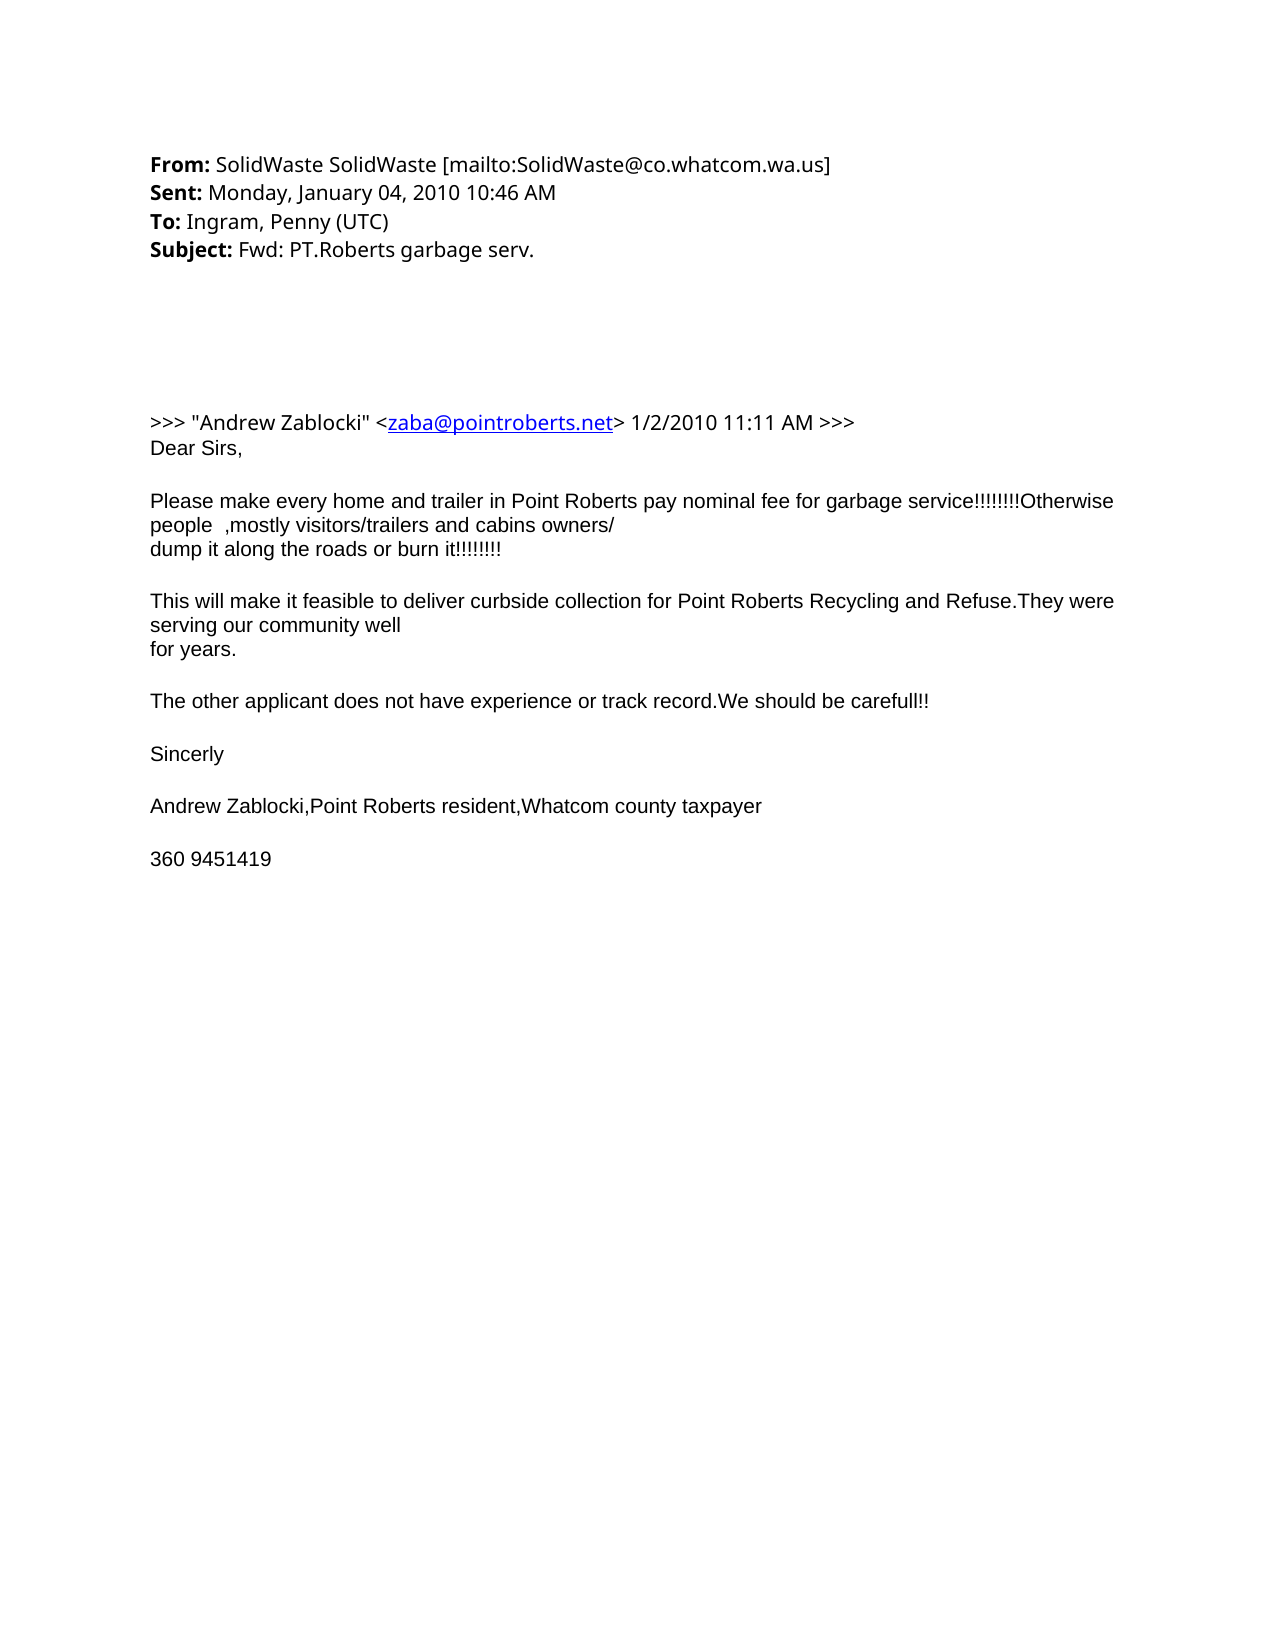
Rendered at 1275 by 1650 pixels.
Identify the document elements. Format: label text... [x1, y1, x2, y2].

text From: SolidWaste SolidWaste [mailto:SolidWaste@co.whatcom.wa.us] Sent: Monday, January 04, 2010 10:46 AM To: Ingram, Penny (UTC) Subject: Fwd: PT.Roberts garbage serv. [150, 150, 1125, 264]
text This will make it feasible to deliver curbside collection for Point Roberts Recycling and Refuse.They were serving our community well [150, 589, 1125, 637]
text 360 9451419 [150, 846, 1125, 870]
text for years. [150, 637, 1125, 661]
text >>> "Andrew Zablocki" <zaba@pointroberts.net> 1/2/2010 11:11 AM >>> [150, 351, 1125, 436]
text Please make every home and trailer in Point Roberts pay nominal fee for garbage service!!!!!!!!Otherwise people ,mostly visitors/trailers and cabins owners/ [150, 488, 1125, 536]
text Dear Sirs, [150, 436, 1125, 460]
text Sincerly [150, 742, 1125, 766]
text dump it along the roads or burn it!!!!!!!! [150, 536, 1125, 560]
text Andrew Zablocki,Point Roberts resident,Whatcom county taxpayer [150, 794, 1125, 818]
text The other applicant does not have experience or track record.We should be carefull!! [150, 689, 1125, 713]
